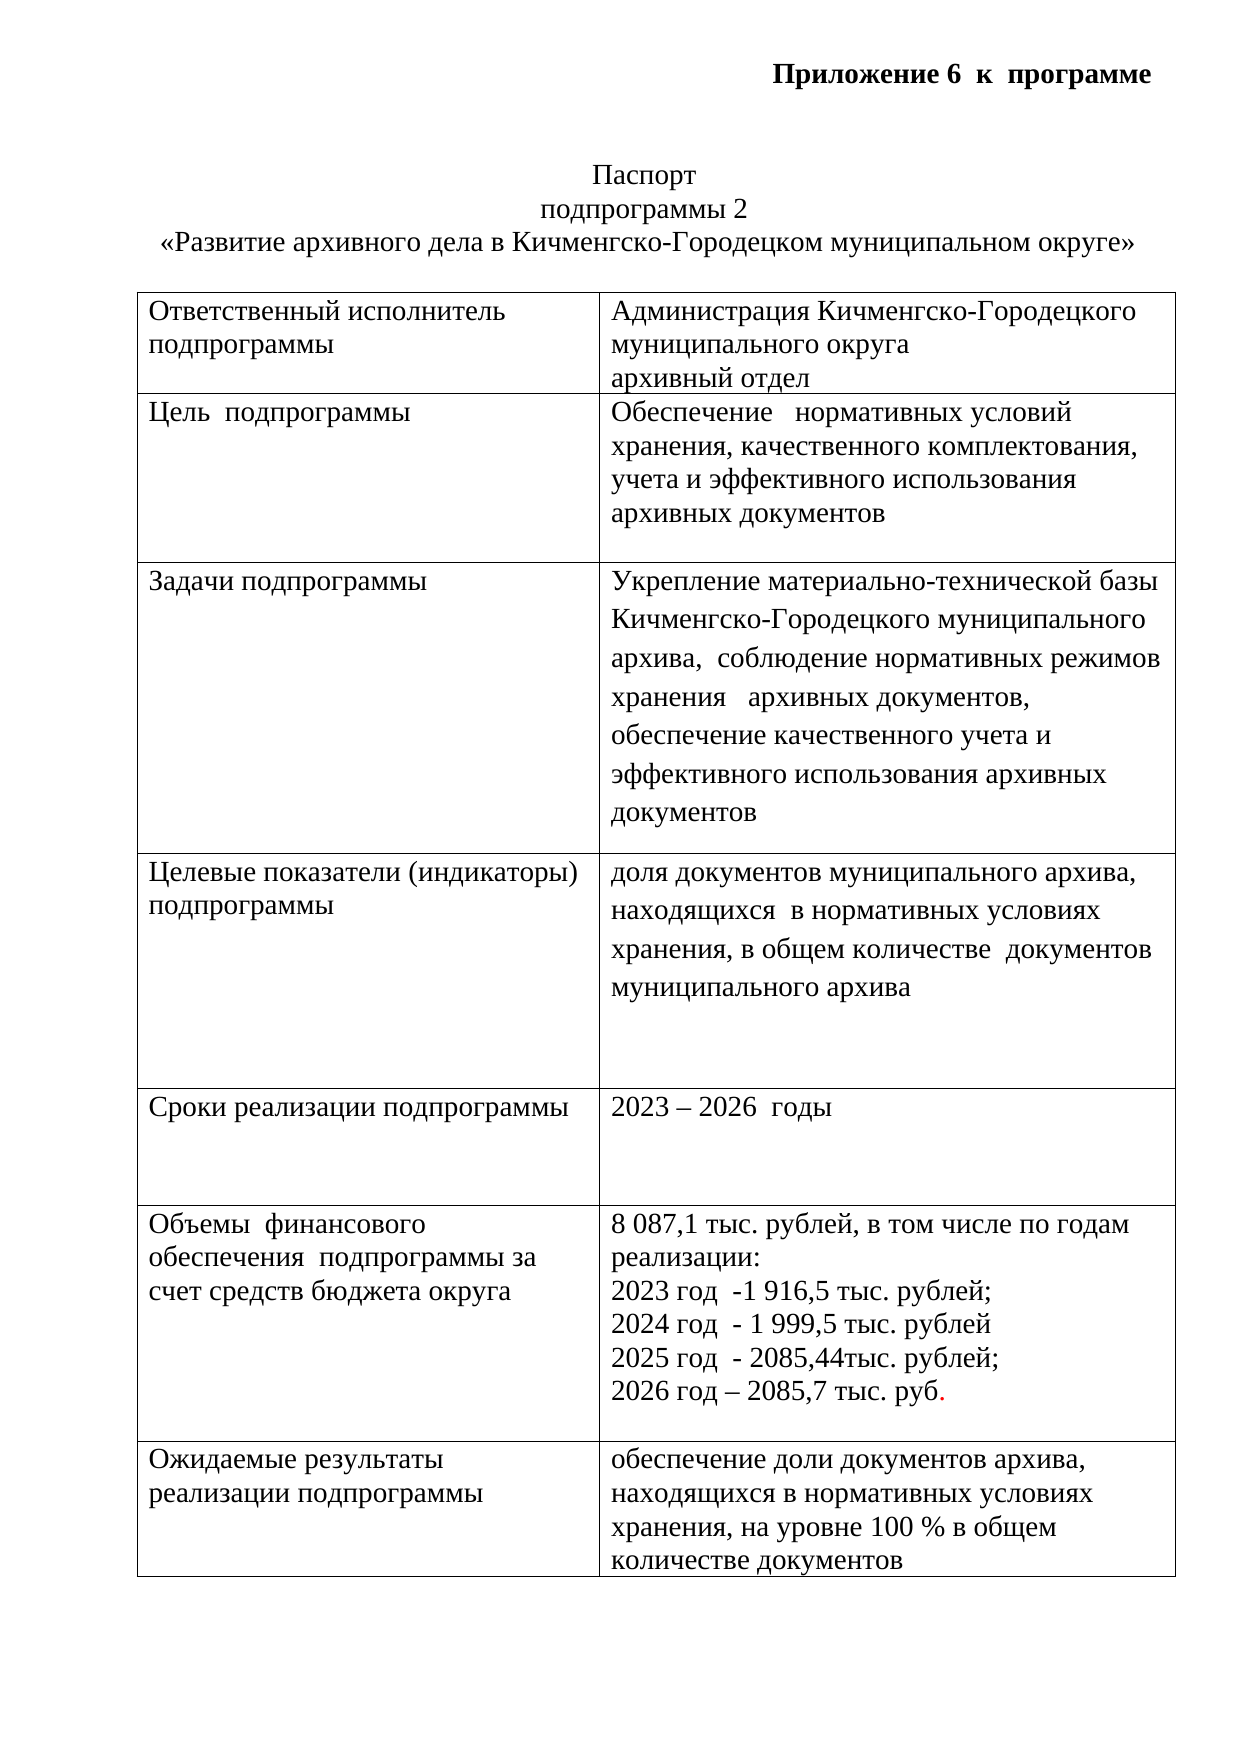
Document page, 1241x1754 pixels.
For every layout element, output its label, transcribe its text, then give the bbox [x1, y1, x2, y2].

table_header Администрация Кичменгско-Городецкого муниципального округа архивный отдел [600, 293, 1175, 393]
table_cell Сроки реализации подпрограммы [138, 1089, 599, 1205]
text Приложение 6 к программе [136, 56, 1152, 90]
table_cell Задачи подпрограммы [138, 563, 599, 853]
table_cell Объемы финансового обеспечения подпрограммы за счет средств бюджета округа [138, 1206, 599, 1441]
table_cell Целевые показатели (индикаторы) подпрограммы [138, 854, 599, 1088]
text Паспорт [136, 157, 1152, 191]
text «Развитие архивного дела в Кичменгско-Городецком муниципальном округе» [136, 224, 1152, 258]
table_cell обеспечение доли документов архива, находящихся в нормативных условиях хранения, на уровне 100 % в общем количестве документов [600, 1442, 1175, 1576]
table_header Ответственный исполнитель подпрограммы [138, 293, 599, 393]
table_cell доля документов муниципального архива, находящихся в нормативных условиях хранения, в общем количестве документов муниципального архива [600, 854, 1175, 1088]
text подпрограммы 2 [136, 191, 1152, 224]
table_cell Укрепление материально-технической базы Кичменгско-Городецкого муниципального архива, соблюдение нормативных режимов хранения архивных документов, обеспечение качественного учета и эффективного использования архивных документов [600, 563, 1175, 853]
table_cell Ожидаемые результаты реализации подпрограммы [138, 1442, 599, 1576]
table_cell 2023 – 2026 годы [600, 1089, 1175, 1205]
table_cell Обеспечение нормативных условий хранения, качественного комплектования, учета и эффективного использования архивных документов [600, 394, 1175, 562]
table_cell Цель подпрограммы [138, 394, 599, 562]
table_cell 8 087,1 тыс. рублей, в том числе по годам реализации: 2023 год -1 916,5 тыс. рублей; 2024 год - 1 999,5 тыс. рублей 2025 год - 2085,44тыс. рублей; 2026 год – 2085,7 тыс. руб. [600, 1206, 1175, 1441]
